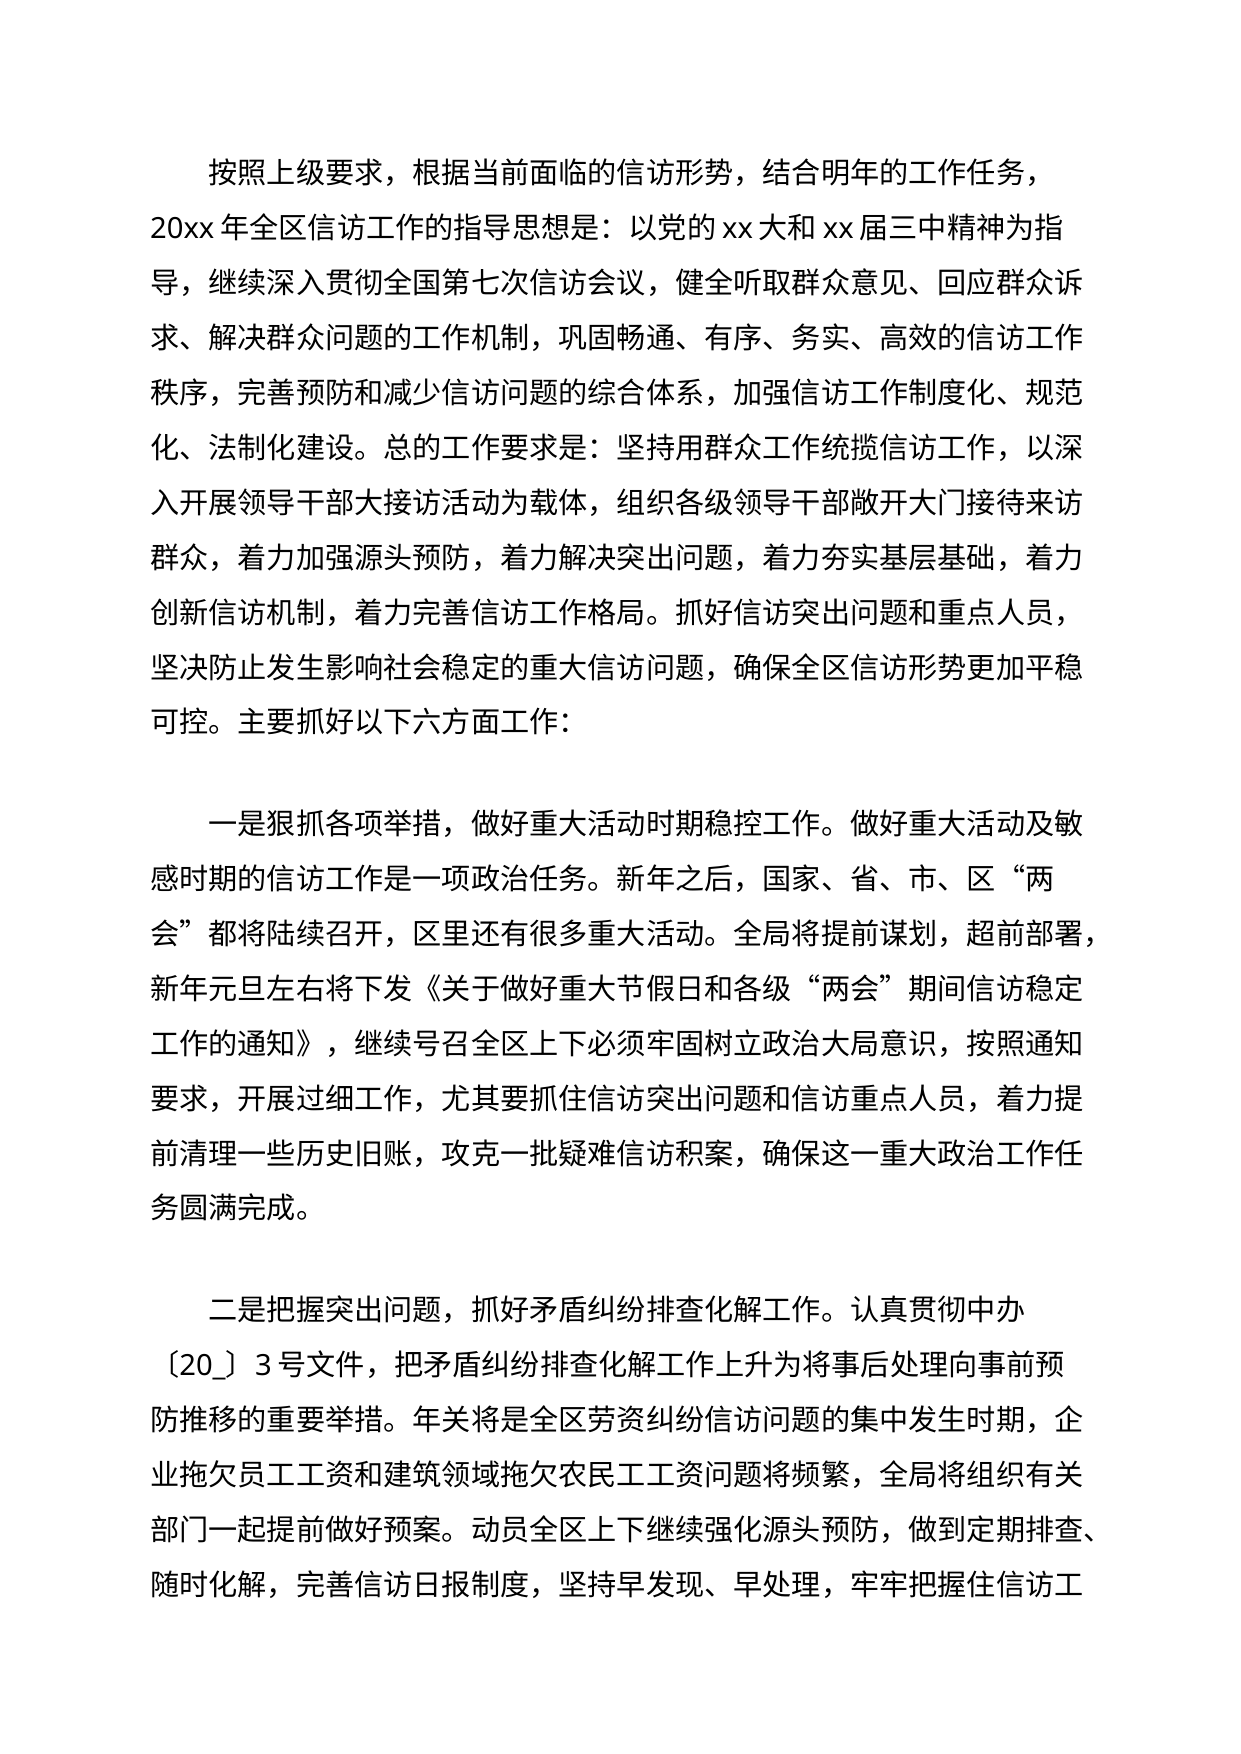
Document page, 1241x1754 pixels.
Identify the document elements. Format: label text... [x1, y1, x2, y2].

text 一是狠抓各项举措，做好重大活动时期稳控工作。做好重大活动及敏感时期的信访工作是一项政治任务。新年之后，国家、省、市、区“两会”都将陆续召开，区里还有很多重大活动。全局将提前谋划，超前部署，新年元旦左右将下发《关于做好重大节假日和各级“两会”期间信访稳定工作的通知》，继续号召全区上下必须牢固树立政治大局意识，按照通知要求，开展过细工作，尤其要抓住信访突出问题和信访重点人员，着力提前清理一些历史旧账，攻克一批疑难信访积案，确保这一重大政治工作任务圆满完成。 [150, 801, 1090, 1227]
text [150, 1287, 1090, 1604]
text 按照上级要求，根据当前面临的信访形势，结合明年的工作任务，20xx年全区信访工作的指导思想是：以党的xx大和xx届三中精神为指导，继续深入贯彻全国第七次信访会议，健全听取群众意见、回应群众诉求、解决群众问题的工作机制，巩固畅通、有序、务实、高效的信访工作秩序，完善预防和减少信访问题的综合体系，加强信访工作制度化、规范化、法制化建设。总的工作要求是：坚持用群众工作统揽信访工作，以深入开展领导干部大接访活动为载体，组织各级领导干部敞开大门接待来访群众，着力加强源头预防，着力解决突出问题，着力夯实基层基础，着力创新信访机制，着力完善信访工作格局。抓好信访突出问题和重点人员，坚决防止发生影响社会稳定的重大信访问题，确保全区信访形势更加平稳可控。主要抓好以下六方面工作： [150, 150, 1090, 741]
